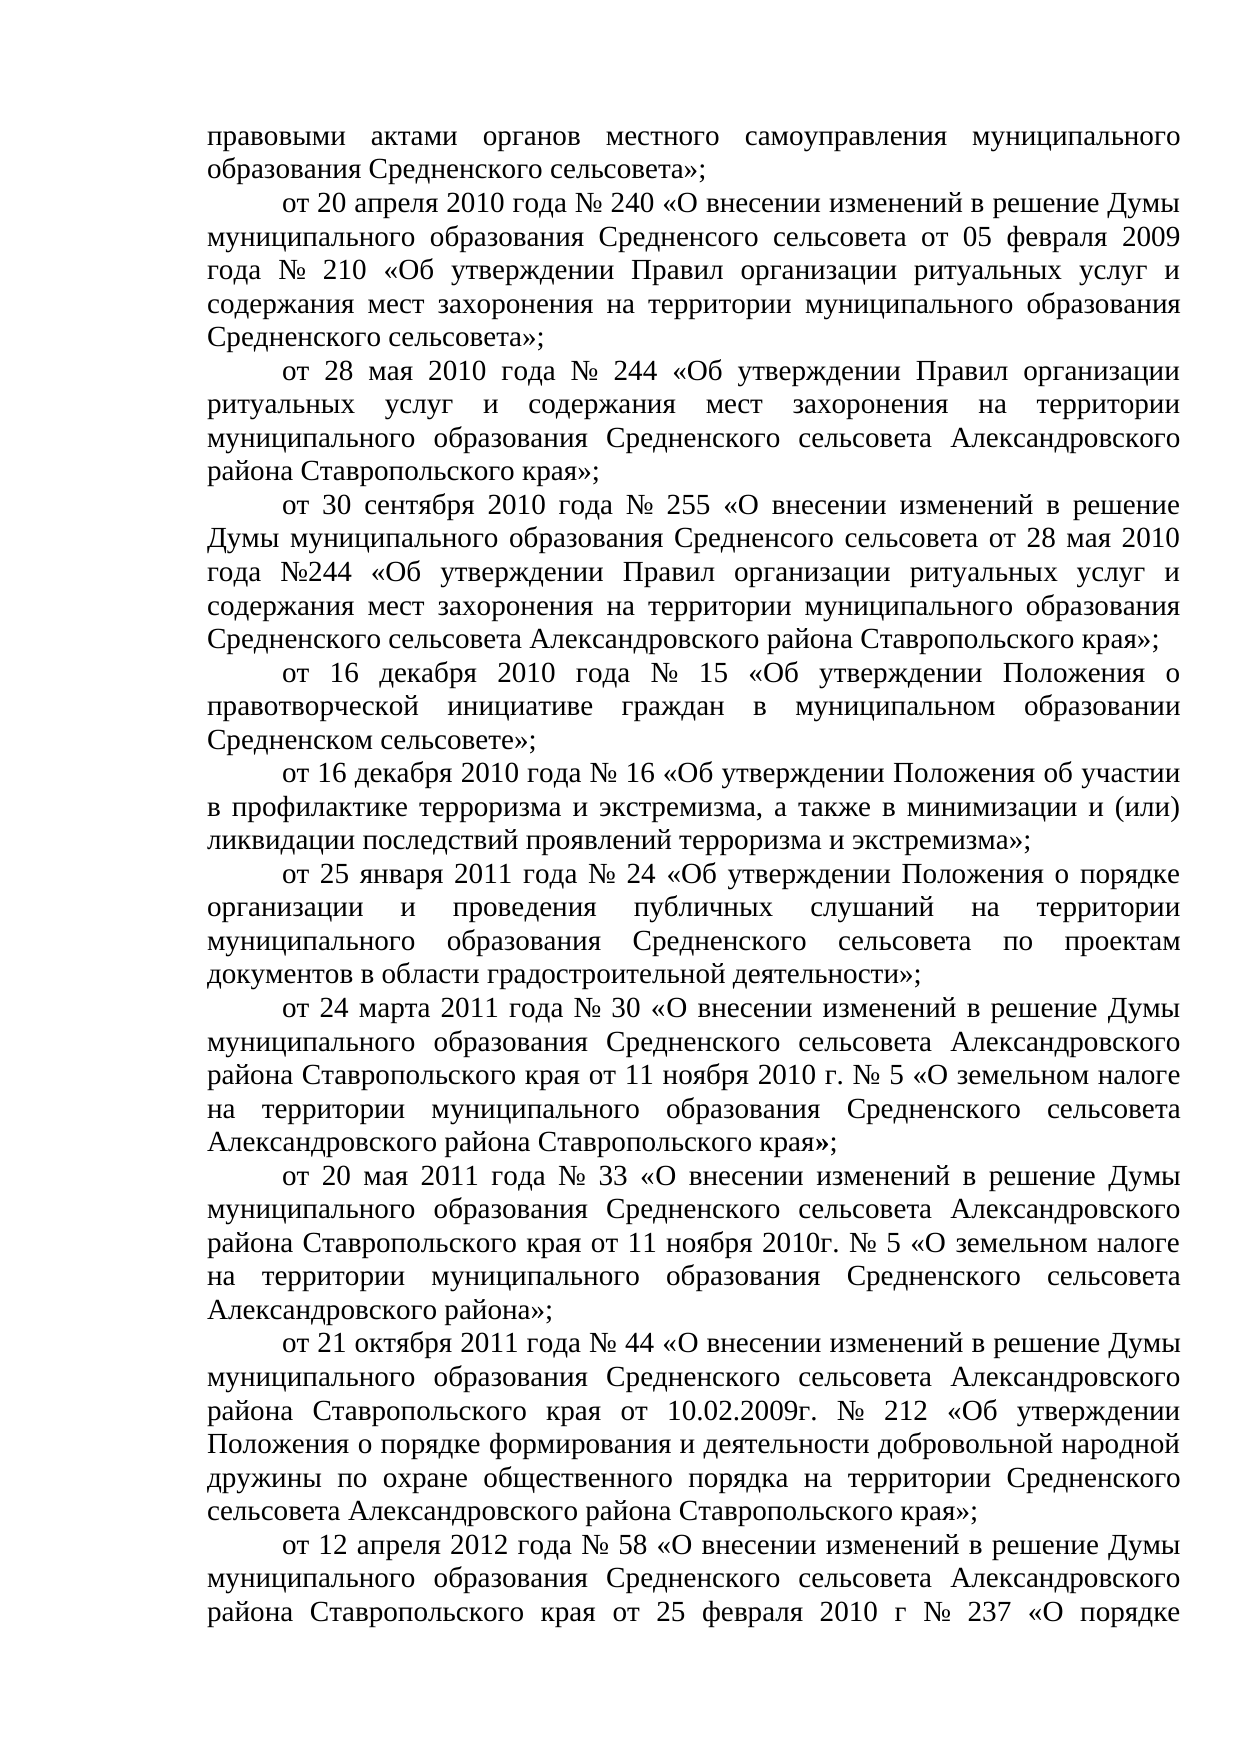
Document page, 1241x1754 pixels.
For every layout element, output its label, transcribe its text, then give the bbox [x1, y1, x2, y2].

text от 20 мая 2011 года № 33 «О внесении изменений в решение Думы муниципального образования Средненского сельсовета Александровского района Ставропольского края от 11 ноября 2010г. № 5 «О земельном налоге на территории муниципального образования Средненского сельсовета Александровского района»; [207, 1158, 1181, 1326]
text от 28 мая 2010 года № 244 «Об утверждении Правил организации ритуальных услуг и содержания мест захоронения на территории муниципального образования Средненского сельсовета Александровского района Ставропольского края»; [207, 353, 1181, 487]
text от 25 января 2011 года № 24 «Об утверждении Положения о порядке организации и проведения публичных слушаний на территории муниципального образования Средненского сельсовета по проектам документов в области градостроительной деятельности»; [207, 856, 1181, 990]
text от 30 сентября 2010 года № 255 «О внесении изменений в решение Думы муниципального образования Средненсого сельсовета от 28 мая 2010 года №244 «Об утверждении Правил организации ритуальных услуг и содержания мест захоронения на территории муниципального образования Средненского сельсовета Александровского района Ставропольского края»; [207, 487, 1181, 655]
text от 16 декабря 2010 года № 16 «Об утверждении Положения об участии в профилактике терроризма и экстремизма, а также в минимизации и (или) ликвидации последствий проявлений терроризма и экстремизма»; [207, 755, 1181, 856]
text от 21 октября 2011 года № 44 «О внесении изменений в решение Думы муниципального образования Средненского сельсовета Александровского района Ставропольского края от 10.02.2009г. № 212 «Об утверждении Положения о порядке формирования и деятельности добровольной народной дружины по охране общественного порядка на территории Средненского сельсовета Александровского района Ставропольского края»; [207, 1326, 1181, 1527]
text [207, 118, 1181, 185]
text от 24 марта 2011 года № 30 «О внесении изменений в решение Думы муниципального образования Средненского сельсовета Александровского района Ставропольского края от 11 ноября 2010 г. № 5 «О земельном налоге на территории муниципального образования Средненского сельсовета Александровского района Ставропольского края»; [207, 990, 1181, 1158]
text от 20 апреля 2010 года № 240 «О внесении изменений в решение Думы муниципального образования Средненсого сельсовета от 05 февраля 2009 года № 210 «Об утверждении Правил организации ритуальных услуг и содержания мест захоронения на территории муниципального образования Средненского сельсовета»; [207, 185, 1181, 353]
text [207, 1527, 1181, 1627]
text от 16 декабря 2010 года № 15 «Об утверждении Положения о правотворческой инициативе граждан в муниципальном образовании Средненском сельсовете»; [207, 655, 1181, 755]
